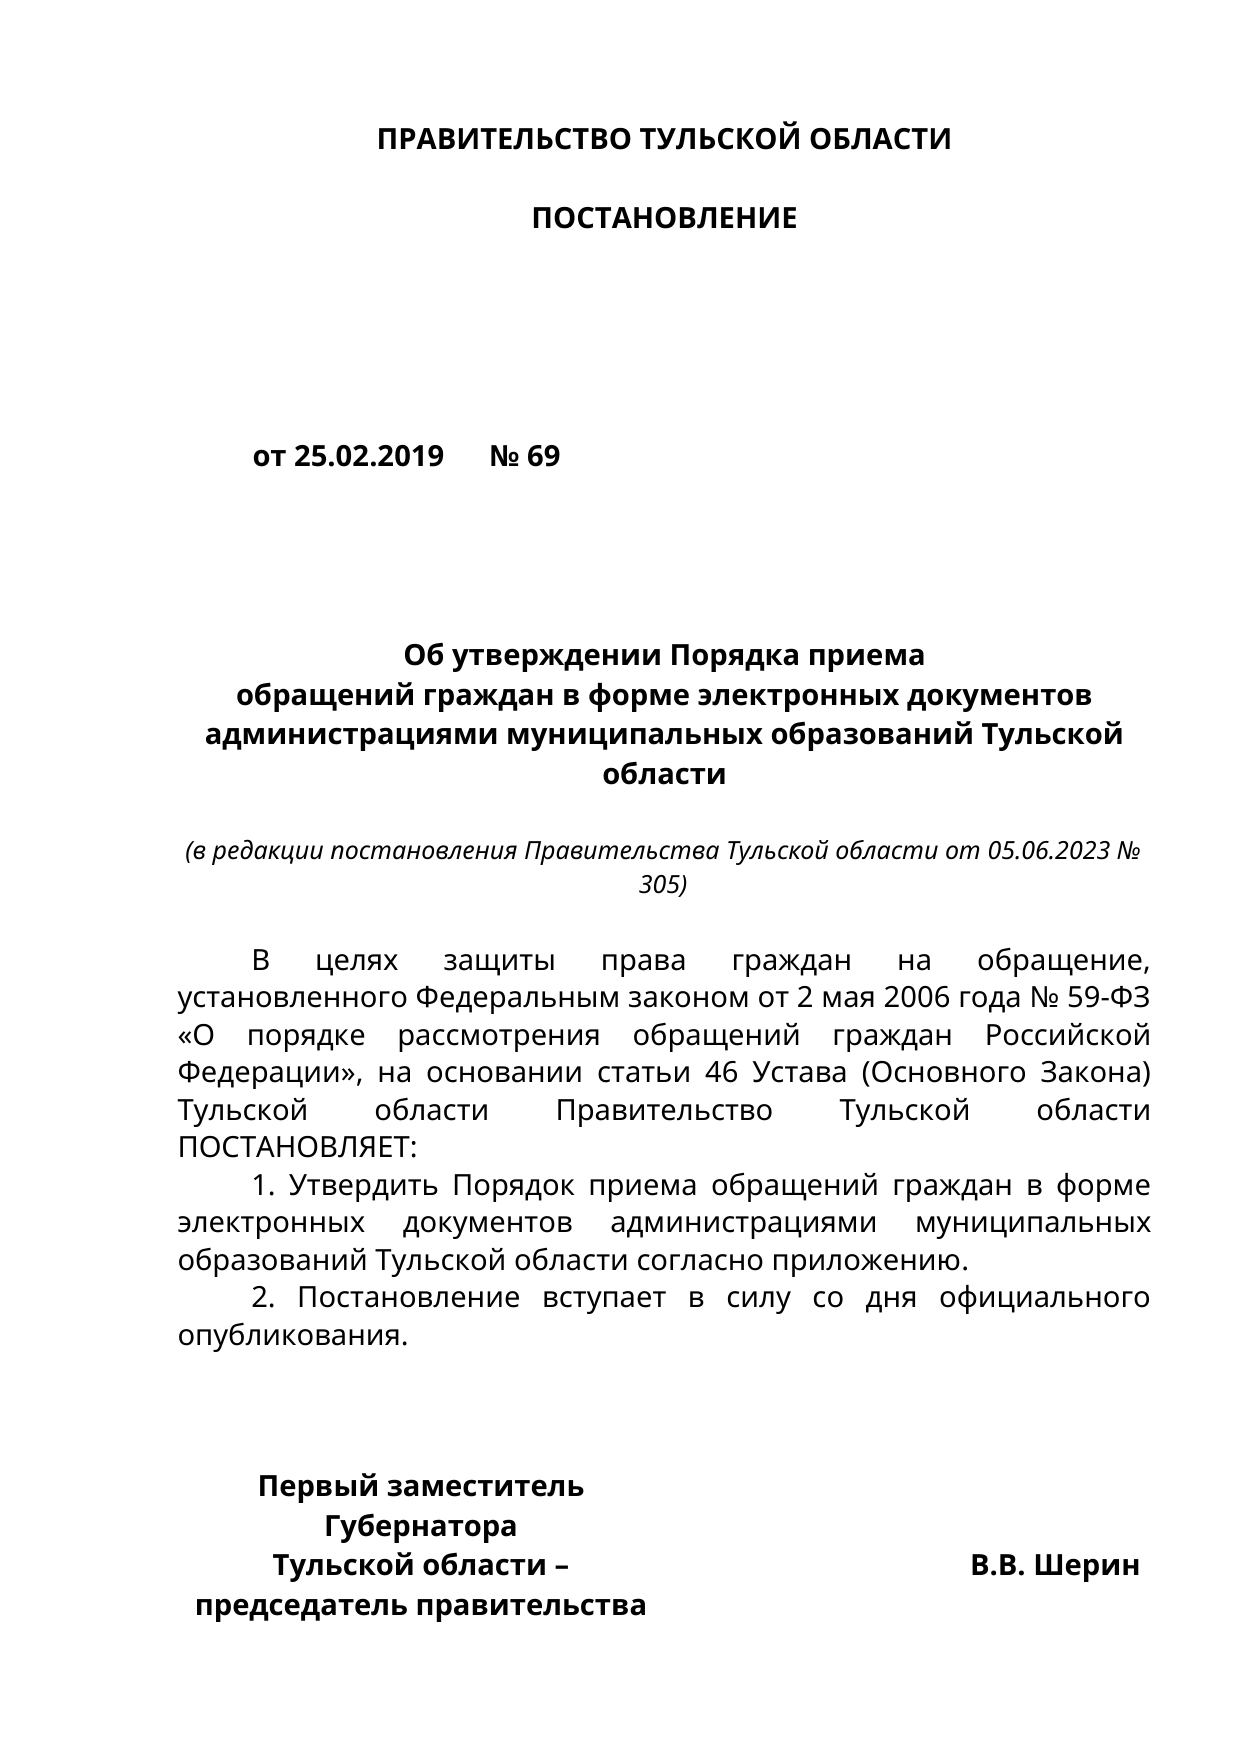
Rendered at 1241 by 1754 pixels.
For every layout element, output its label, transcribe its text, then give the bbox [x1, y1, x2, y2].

table_header В.В. Шерин [665, 1465, 1152, 1624]
text 2. Постановление вступает в силу со дня официального опубликования. [177, 1278, 1152, 1353]
text (в редакции постановления Правительства Тульской области от 05.06.2023 № 305) [177, 832, 1152, 901]
text Об утверждении Порядка приема обращений граждан в форме электронных документов администрациями муниципальных образований Тульской области [177, 634, 1152, 793]
text В целях защиты права граждан на обращение, установленного Федеральным законом от 2 мая 2006 года № 59-ФЗ «О порядке рассмотрения обращений граждан Российской Федерации», на основании статьи 46 Устава (Основного Закона) Тульской области Правительство Тульской области ПОСТАНОВЛЯЕТ: [177, 940, 1152, 1165]
text ПОСТАНОВЛЕНИЕ [177, 197, 1152, 237]
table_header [177, 1465, 664, 1624]
text от 25.02.2019 № 69 [177, 436, 1152, 475]
text 1. Утвердить Порядок приема обращений граждан в форме электронных документов администрациями муниципальных образований Тульской области согласно приложению. [177, 1165, 1152, 1278]
text ПРАВИТЕЛЬСТВО ТУЛЬСКОЙ ОБЛАСТИ [177, 118, 1152, 158]
